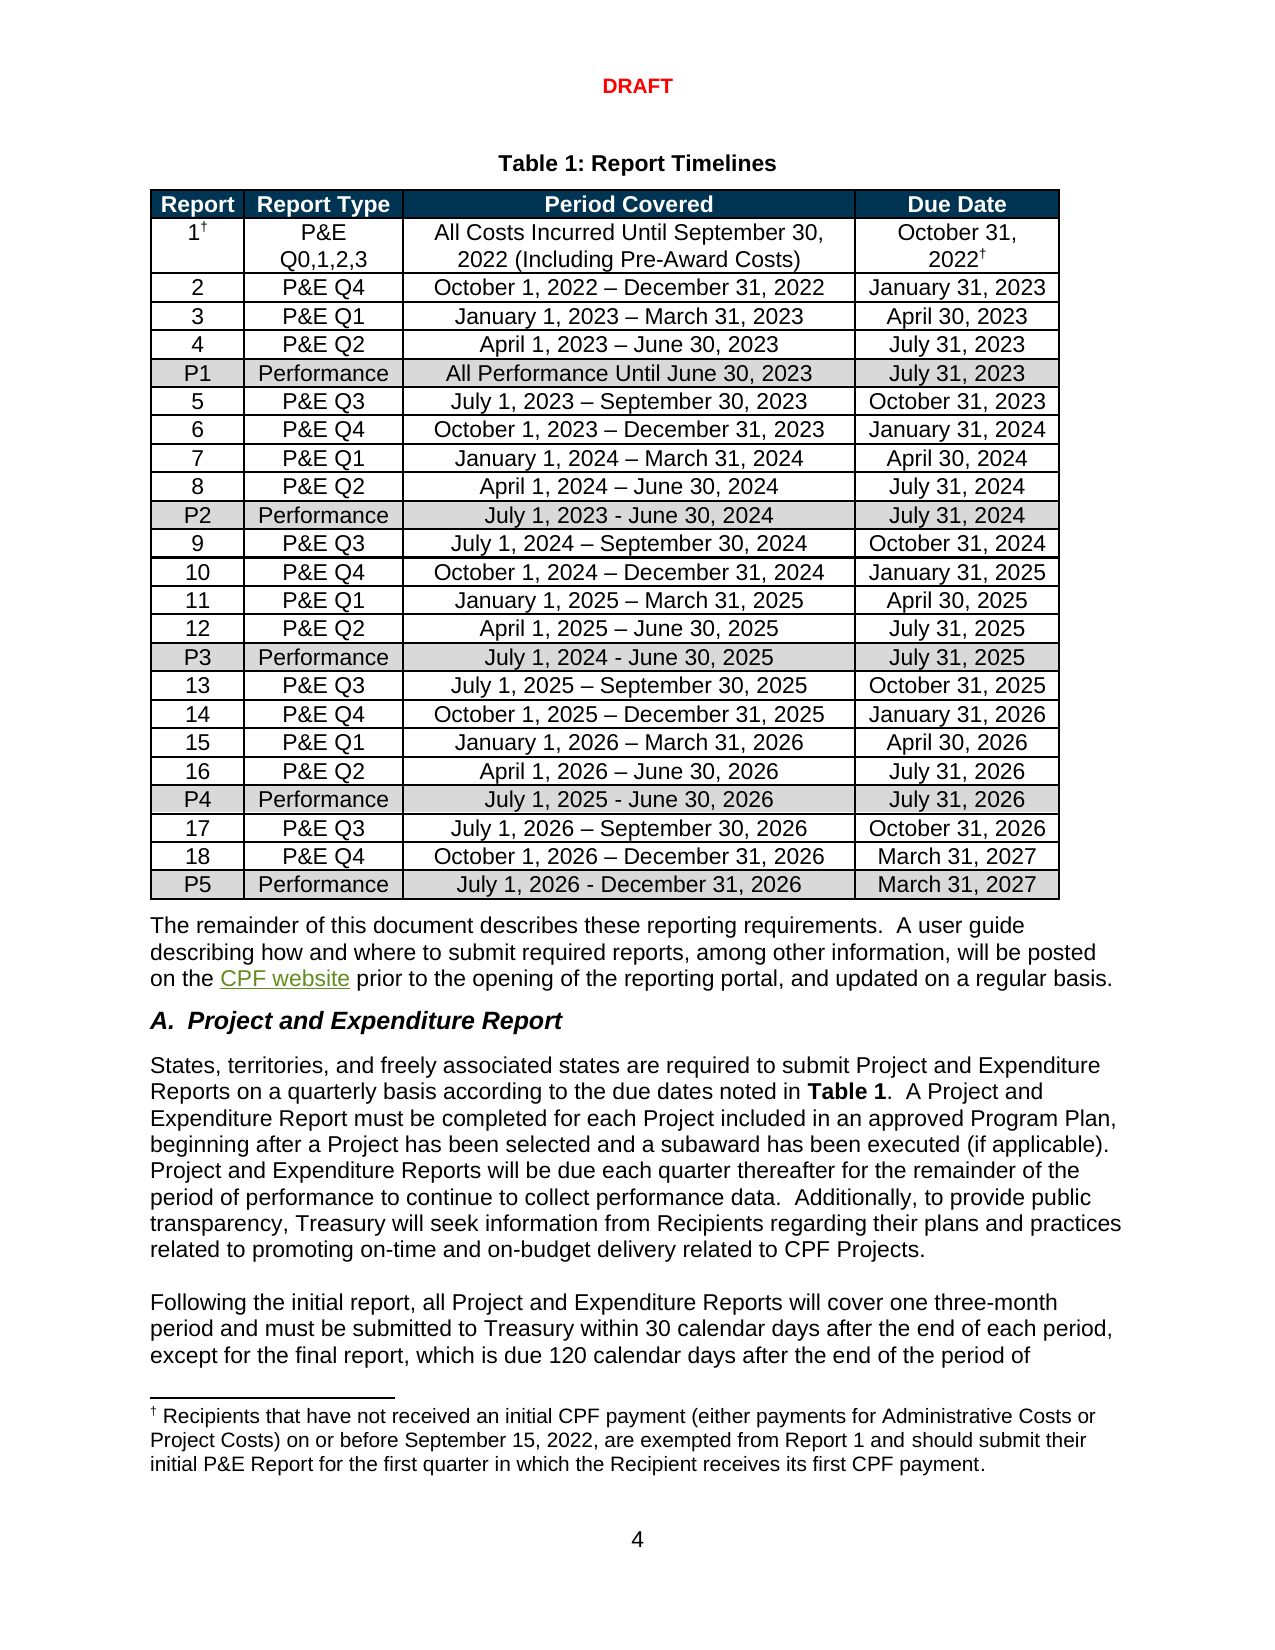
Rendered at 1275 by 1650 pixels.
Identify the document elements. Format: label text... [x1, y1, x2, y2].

table_cell P&E Q2 [245, 758, 402, 784]
table_cell January 31, 2025 [856, 559, 1058, 585]
table_cell July 31, 2025 [856, 615, 1058, 642]
table_cell Performance [245, 786, 402, 812]
table_cell P&E Q0,1,2,3 [245, 219, 402, 272]
table_cell October 1, 2026 – December 31, 2026 [404, 843, 854, 869]
table_cell July 1, 2026 – September 30, 2026 [404, 815, 854, 841]
table_cell January 1, 2026 – March 31, 2026 [404, 729, 854, 756]
table_cell P&E Q3 [245, 530, 402, 556]
table_cell 11 [152, 587, 243, 613]
table_cell April 30, 2025 [856, 587, 1058, 613]
table_cell 12 [152, 615, 243, 642]
table_cell P&E Q1 [245, 303, 402, 329]
table_cell October 31, 2022† [856, 219, 1058, 272]
table_header Report Type [245, 191, 402, 217]
table_cell P&E Q2 [245, 615, 402, 642]
table_cell Performance [245, 502, 402, 528]
table_cell 4 [152, 331, 243, 357]
table_cell P4 [152, 786, 243, 812]
table_cell October 31, 2026 [856, 815, 1058, 841]
table_cell July 31, 2026 [856, 786, 1058, 812]
table_cell October 1, 2022 – December 31, 2022 [404, 274, 854, 301]
table_cell July 31, 2026 [856, 758, 1058, 784]
table_cell January 1, 2024 – March 31, 2024 [404, 445, 854, 471]
table_header Due Date [856, 191, 1058, 217]
table_cell 7 [152, 445, 243, 471]
table_cell July 1, 2026 - December 31, 2026 [404, 871, 854, 898]
table_cell 16 [152, 758, 243, 784]
table_cell All Performance Until June 30, 2023 [404, 360, 854, 386]
text Table 1: Report Timelines [150, 150, 1125, 176]
table_cell P2 [152, 502, 243, 528]
table_cell July 1, 2024 - June 30, 2025 [404, 644, 854, 670]
table_cell April 1, 2025 – June 30, 2025 [404, 615, 854, 642]
table_cell P3 [152, 644, 243, 670]
table_cell March 31, 2027 [856, 843, 1058, 869]
table_cell July 31, 2025 [856, 644, 1058, 670]
table_cell P&E Q2 [245, 473, 402, 499]
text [150, 1289, 1125, 1368]
table_cell April 1, 2023 – June 30, 2023 [404, 331, 854, 357]
table_cell 10 [152, 559, 243, 585]
table_cell October 31, 2024 [856, 530, 1058, 556]
table_cell April 30, 2026 [856, 729, 1058, 756]
table_header Report [152, 191, 243, 217]
text The remainder of this document describes these reporting requirements. A user guide describing how and where to submit required reports, among other information, will be posted on the CPF website prior to the opening of the reporting portal, and updated on a regular basis. [150, 912, 1125, 991]
table_cell P&E Q4 [245, 274, 402, 301]
table_cell 8 [152, 473, 243, 499]
table_cell 2 [152, 274, 243, 301]
table_cell October 1, 2024 – December 31, 2024 [404, 559, 854, 585]
table_cell P&E Q4 [245, 843, 402, 869]
table_cell April 30, 2024 [856, 445, 1058, 471]
table_cell March 31, 2027 [856, 871, 1058, 898]
table_cell October 31, 2023 [856, 388, 1058, 414]
table_cell P&E Q1 [245, 587, 402, 613]
table_cell 17 [152, 815, 243, 841]
table_cell January 31, 2024 [856, 416, 1058, 443]
table_cell July 1, 2023 – September 30, 2023 [404, 388, 854, 414]
table_cell P5 [152, 871, 243, 898]
table_header Period Covered [404, 191, 854, 217]
table_cell July 1, 2024 – September 30, 2024 [404, 530, 854, 556]
table_cell October 31, 2025 [856, 672, 1058, 699]
table_cell 15 [152, 729, 243, 756]
table_cell July 1, 2025 – September 30, 2025 [404, 672, 854, 699]
table_cell January 1, 2025 – March 31, 2025 [404, 587, 854, 613]
table_cell 3 [152, 303, 243, 329]
table_cell 13 [152, 672, 243, 699]
table_cell P&E Q3 [245, 388, 402, 414]
table_cell April 1, 2024 – June 30, 2024 [404, 473, 854, 499]
table_cell January 1, 2023 – March 31, 2023 [404, 303, 854, 329]
table_cell October 1, 2023 – December 31, 2023 [404, 416, 854, 443]
table_cell P&E Q1 [245, 445, 402, 471]
table_cell P1 [152, 360, 243, 386]
table_cell April 30, 2023 [856, 303, 1058, 329]
table_cell January 31, 2026 [856, 701, 1058, 727]
table_cell Performance [245, 360, 402, 386]
table_cell July 1, 2025 - June 30, 2026 [404, 786, 854, 812]
table_cell 9 [152, 530, 243, 556]
table_cell 18 [152, 843, 243, 869]
table_cell P&E Q3 [245, 672, 402, 699]
table_cell P&E Q4 [245, 701, 402, 727]
table_cell October 1, 2025 – December 31, 2025 [404, 701, 854, 727]
table_cell 5 [152, 388, 243, 414]
table_cell P&E Q4 [245, 416, 402, 443]
table_cell P&E Q4 [245, 559, 402, 585]
subtitle Project and Expenditure Report [150, 1004, 1125, 1035]
table_cell July 31, 2024 [856, 502, 1058, 528]
table_cell 6 [152, 416, 243, 443]
table_cell Performance [245, 644, 402, 670]
table_cell January 31, 2023 [856, 274, 1058, 301]
table_cell P&E Q3 [245, 815, 402, 841]
table_cell 14 [152, 701, 243, 727]
table_cell July 1, 2023 - June 30, 2024 [404, 502, 854, 528]
table_cell All Costs Incurred Until September 30, 2022 (Including Pre-Award Costs) [404, 219, 854, 272]
table_cell July 31, 2024 [856, 473, 1058, 499]
table_cell July 31, 2023 [856, 331, 1058, 357]
table_cell April 1, 2026 – June 30, 2026 [404, 758, 854, 784]
table_cell P&E Q2 [245, 331, 402, 357]
table_cell 1† [152, 219, 243, 272]
table_cell P&E Q1 [245, 729, 402, 756]
table_cell Performance [245, 871, 402, 898]
text States, territories, and freely associated states are required to submit Project and Expenditure Reports on a quarterly basis according to the due dates noted in Table 1. A Project and Expenditure Report must be completed for each Project included in an approved Program Plan, beginning after a Project has been selected and a subaward has been executed (if applicable). Project and Expenditure Reports will be due each quarter thereafter for the remainder of the period of performance to continue to collect performance data. Additionally, to provide public transparency, Treasury will seek information from Recipients regarding their plans and practices related to promoting on-time and on-budget delivery related to CPF Projects. [150, 1052, 1125, 1263]
table_cell July 31, 2023 [856, 360, 1058, 386]
